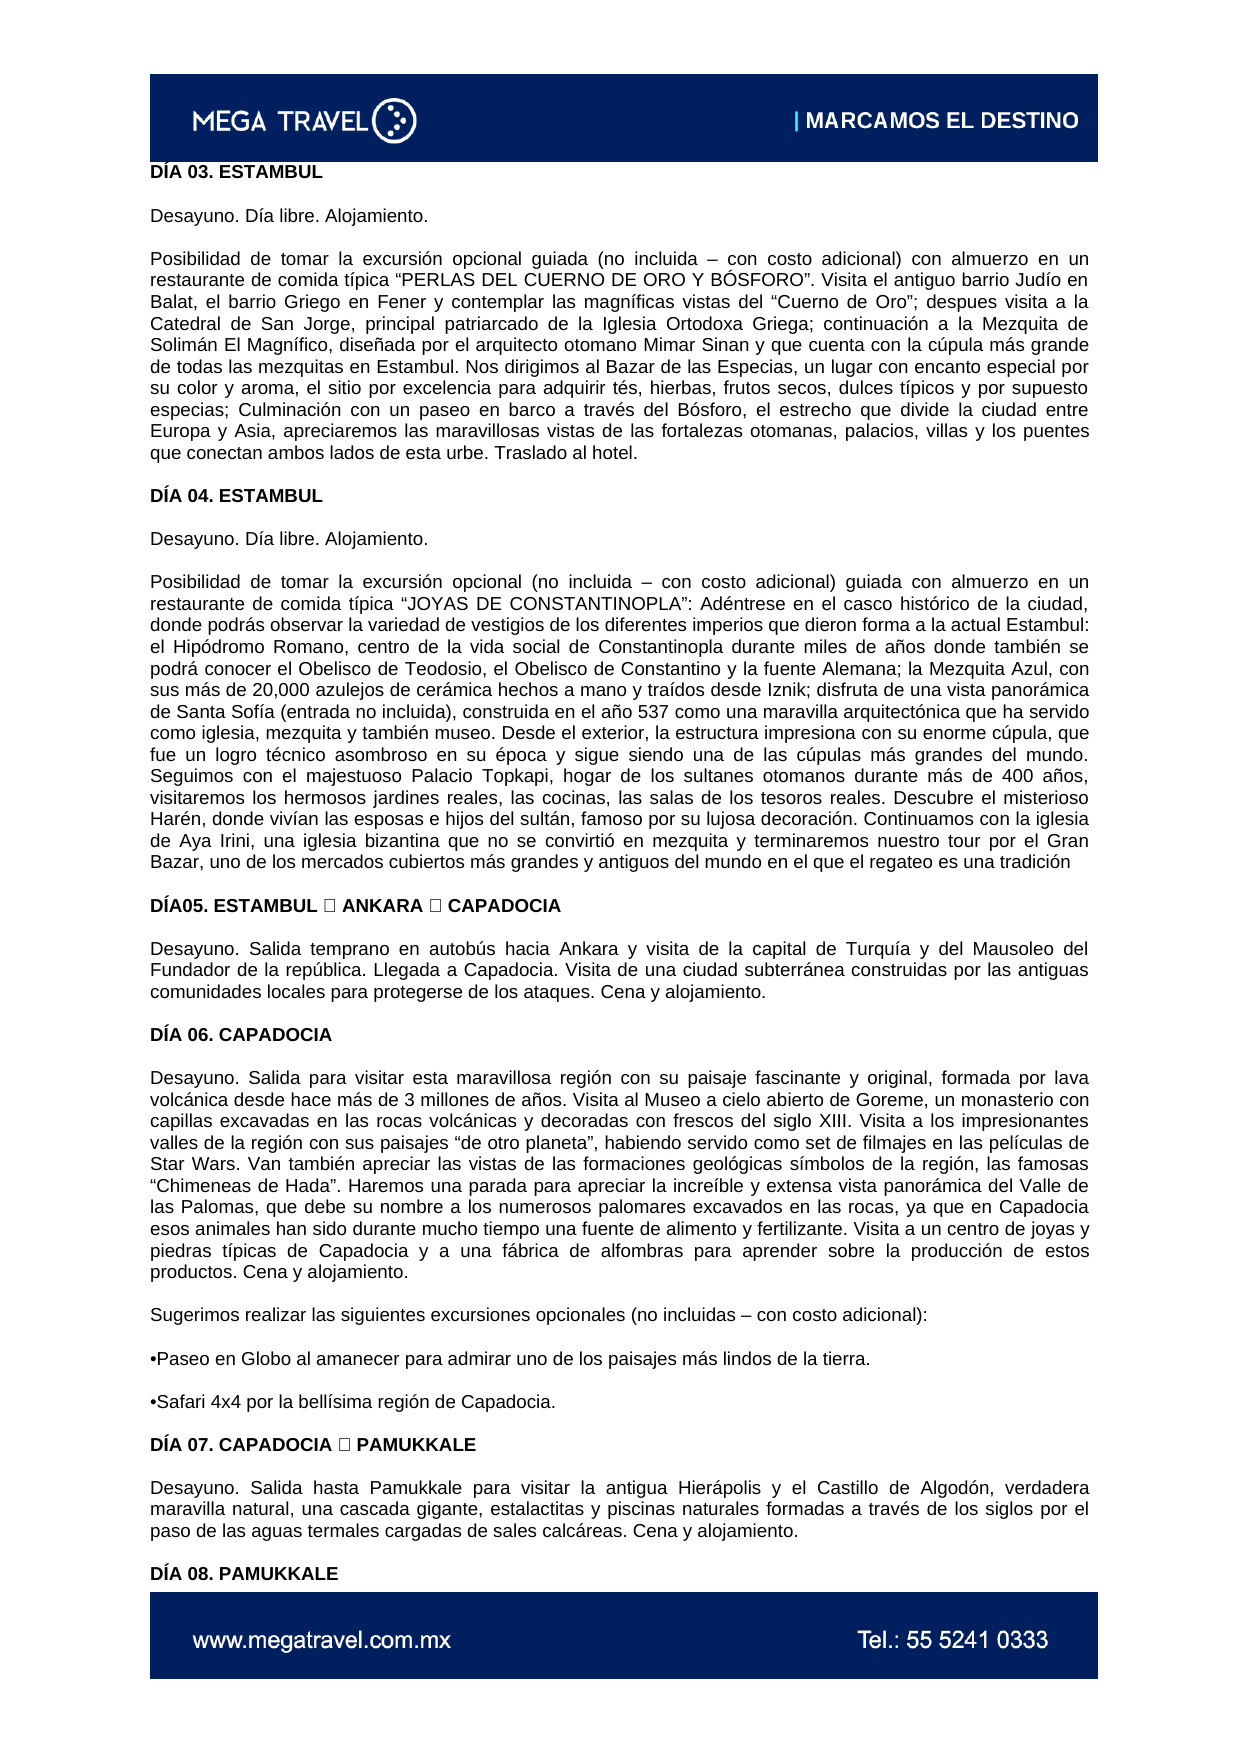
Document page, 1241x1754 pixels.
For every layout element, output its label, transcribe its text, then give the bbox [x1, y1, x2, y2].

text Posibilidad de tomar la excursión opcional (no incluida – con costo adicional) guiada con almuerzo en un restaurante de comida típica “JOYAS DE CONSTANTINOPLA”: Adéntrese en el casco histórico de la ciudad, donde podrás observar la variedad de vestigios de los diferentes imperios que dieron forma a la actual Estambul: el Hipódromo Romano, centro de la vida social de Constantinopla durante miles de años donde también se podrá conocer el Obelisco de Teodosio, el Obelisco de Constantino y la fuente Alemana; la Mezquita Azul, con sus más de 20,000 azulejos de cerámica hechos a mano y traídos desde Iznik; disfruta de una vista panorámica de Santa Sofía (entrada no incluida), construida en el año 537 como una maravilla arquitectónica que ha servido como iglesia, mezquita y también museo. Desde el exterior, la estructura impresiona con su enorme cúpula, que fue un logro técnico asombroso en su época y sigue siendo una de las cúpulas más grandes del mundo. Seguimos con el majestuoso Palacio Topkapi, hogar de los sultanes otomanos durante más de 400 años, visitaremos los hermosos jardines reales, las cocinas, las salas de los tesoros reales. Descubre el misterioso Harén, donde vivían las esposas e hijos del sultán, famoso por su lujosa decoración. Continuamos con la iglesia de Aya Irini, una iglesia bizantina que no se convirtió en mezquita y terminaremos nuestro tour por el Gran Bazar, uno de los mercados cubiertos más grandes y antiguos del mundo en el que el regateo es una tradición [150, 571, 1090, 873]
text •Paseo en Globo al amanecer para admirar uno de los paisajes más lindos de la tierra. [150, 1347, 1090, 1369]
text Desayuno. Día libre. Alojamiento. [150, 528, 1090, 549]
text DÍA05. ESTAMBUL 🚌 ANKARA 🚌 CAPADOCIA [150, 894, 1090, 916]
text DÍA 07. CAPADOCIA 🚌 PAMUKKALE [150, 1433, 1090, 1455]
text DÍA 06. CAPADOCIA [150, 1024, 1090, 1045]
picture [150, 1592, 1098, 1679]
text Desayuno. Salida para visitar esta maravillosa región con su paisaje fascinante y original, formada por lava volcánica desde hace más de 3 millones de años. Visita al Museo a cielo abierto de Goreme, un monasterio con capillas excavadas en las rocas volcánicas y decoradas con frescos del siglo XIII. Visita a los impresionantes valles de la región con sus paisajes “de otro planeta”, habiendo servido como set de filmajes en las películas de Star Wars. Van también apreciar las vistas de las formaciones geológicas símbolos de la región, las famosas “Chimeneas de Hada”. Haremos una parada para apreciar la increíble y extensa vista panorámica del Valle de las Palomas, que debe su nombre a los numerosos palomares excavados en las rocas, ya que en Capadocia esos animales han sido durante mucho tiempo una fuente de alimento y fertilizante. Visita a un centro de joyas y piedras típicas de Capadocia y a una fábrica de alfombras para aprender sobre la producción de estos productos. Cena y alojamiento. [150, 1067, 1090, 1283]
text Posibilidad de tomar la excursión opcional guiada (no incluida – con costo adicional) con almuerzo en un restaurante de comida típica “PERLAS DEL CUERNO DE ORO Y BÓSFORO”. Visita el antiguo barrio Judío en Balat, el barrio Griego en Fener y contemplar las magníficas vistas del “Cuerno de Oro”; despues visita a la Catedral de San Jorge, principal patriarcado de la Iglesia Ortodoxa Griega; continuación a la Mezquita de Solimán El Magnífico, diseñada por el arquitecto otomano Mimar Sinan y que cuenta con la cúpula más grande de todas las mezquitas en Estambul. Nos dirigimos al Bazar de las Especias, un lugar con encanto especial por su color y aroma, el sitio por excelencia para adquirir tés, hierbas, frutos secos, dulces típicos y por supuesto especias; Culminación con un paseo en barco a través del Bósforo, el estrecho que divide la ciudad entre Europa y Asia, apreciaremos las maravillosas vistas de las fortalezas otomanas, palacios, villas y los puentes que conectan ambos lados de esta urbe. Traslado al hotel. [150, 248, 1090, 463]
text DÍA 04. ESTAMBUL [150, 485, 1090, 506]
text Sugerimos realizar las siguientes excursiones opcionales (no incluidas – con costo adicional): [150, 1304, 1090, 1326]
text •Safari 4x4 por la bellísima región de Capadocia. [150, 1390, 1090, 1412]
text Desayuno. Salida temprano en autobús hacia Ankara y visita de la capital de Turquía y del Mausoleo del Fundador de la república. Llegada a Capadocia. Visita de una ciudad subterránea construidas por las antiguas comunidades locales para protegerse de los ataques. Cena y alojamiento. [150, 938, 1090, 1002]
picture [150, 74, 1098, 162]
text Desayuno. Día libre. Alojamiento. [150, 204, 1090, 226]
text DÍA 08. PAMUKKALE [150, 1563, 1090, 1584]
text DÍA 03. ESTAMBUL [150, 161, 1090, 183]
text Desayuno. Salida hasta Pamukkale para visitar la antigua Hierápolis y el Castillo de Algodón, verdadera maravilla natural, una cascada gigante, estalactitas y piscinas naturales formadas a través de los siglos por el paso de las aguas termales cargadas de sales calcáreas. Cena y alojamiento. [150, 1477, 1090, 1541]
